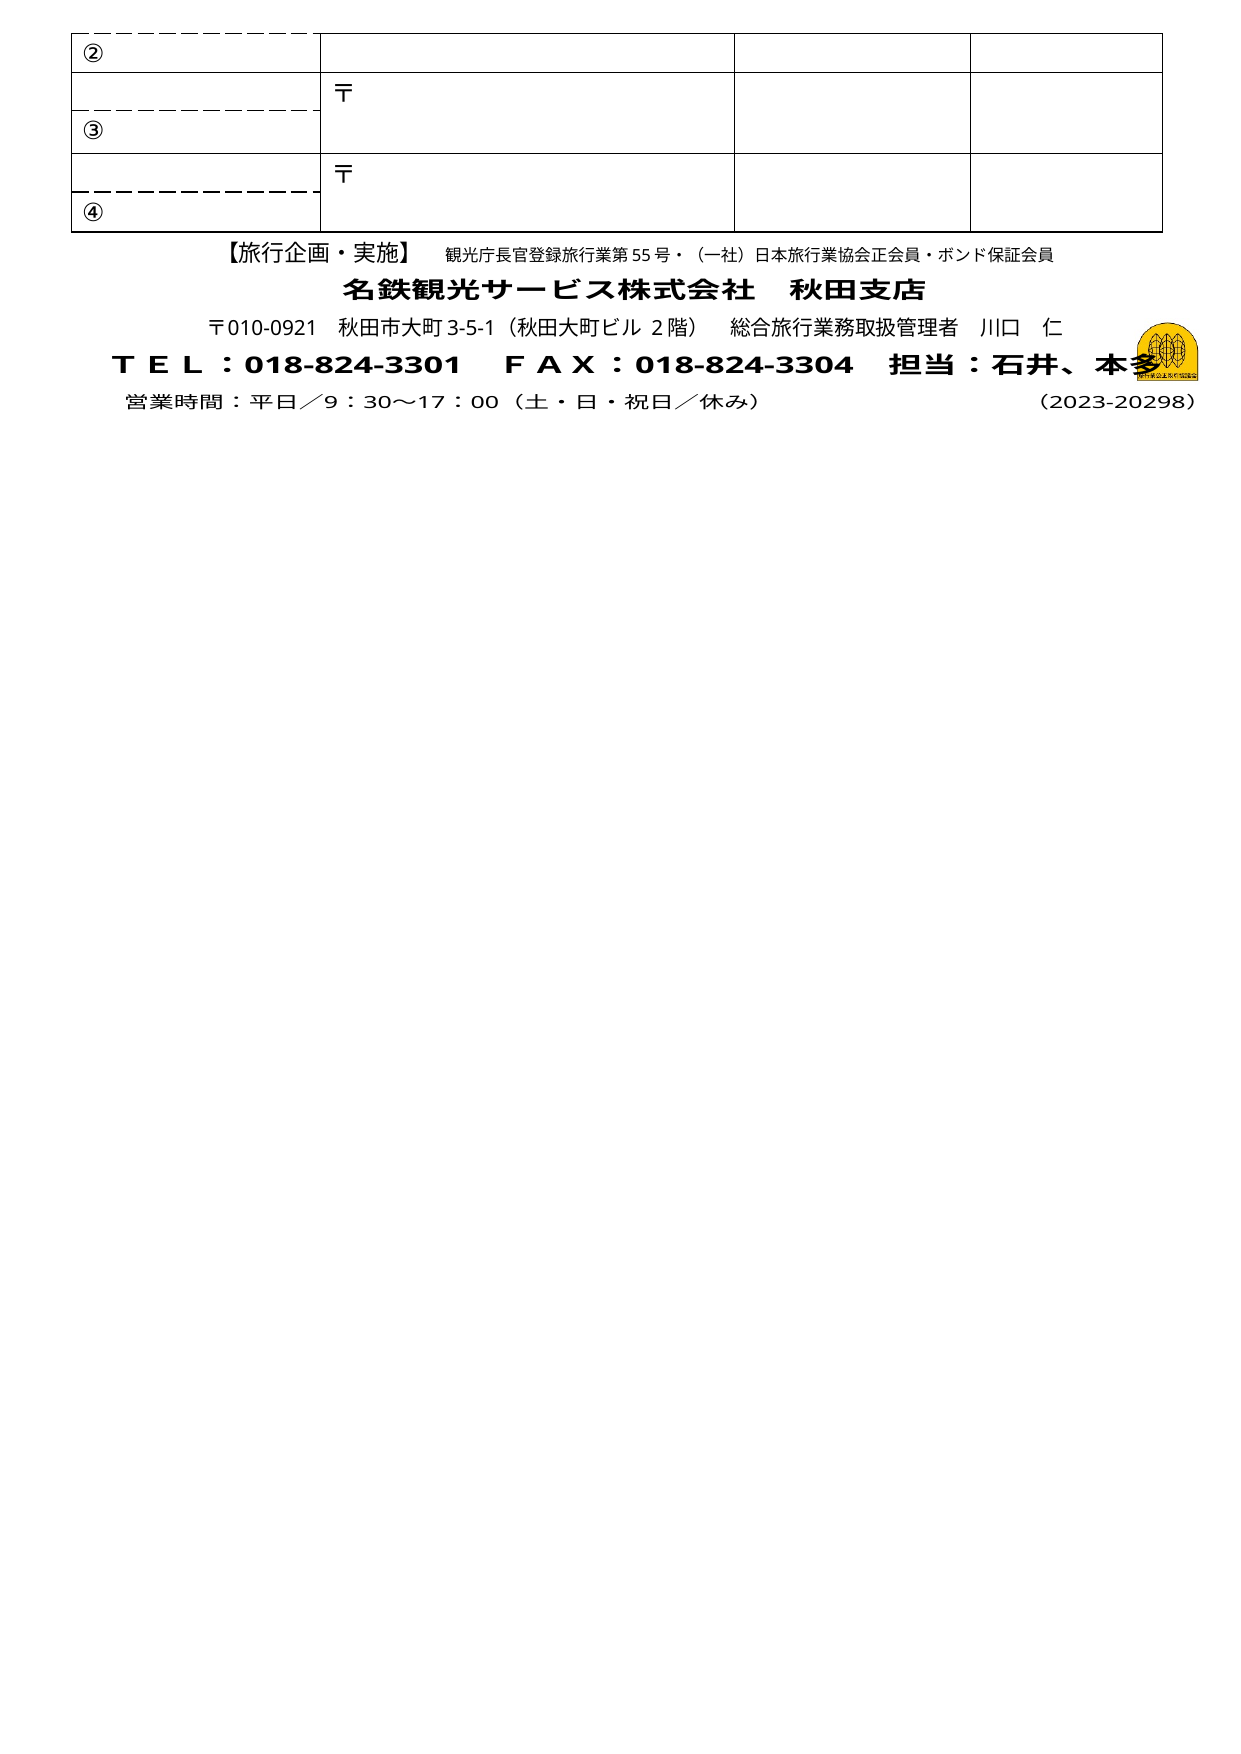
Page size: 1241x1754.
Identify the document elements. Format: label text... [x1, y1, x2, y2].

table_cell [72, 73, 320, 110]
table_cell [72, 154, 320, 191]
table_cell 〒 [321, 154, 734, 231]
table_cell 〒 [321, 73, 734, 153]
table_cell [971, 34, 1162, 72]
table_cell ③ [72, 110, 320, 153]
text 名鉄観光サービス株式会社 秋田支店 [59, 270, 1211, 307]
text ＴＥＬ：018-824-3301 ＦＡＸ：018-824-3304 担当：石井、本多 [59, 345, 1211, 382]
table_cell [735, 73, 970, 153]
table_cell 〒 [321, 34, 734, 72]
text 営業時間：平日／9：30～17：00（土・日・祝日／休み） （2023-20298） [59, 382, 1211, 420]
table_cell [735, 154, 970, 231]
text 【旅行企画・実施】 観光庁長官登録旅行業第55号・（一社）日本旅行業協会正会員・ボンド保証会員 [59, 232, 1211, 270]
table_cell [971, 73, 1162, 153]
table_cell [971, 154, 1162, 231]
table_cell [735, 34, 970, 72]
table_cell ④ [72, 191, 320, 231]
text 〒010-0921 秋田市大町3-5-1（秋田大町ビル 2階） 総合旅行業務取扱管理者 川口 仁 [59, 307, 1211, 345]
table_cell ② [72, 33, 320, 72]
